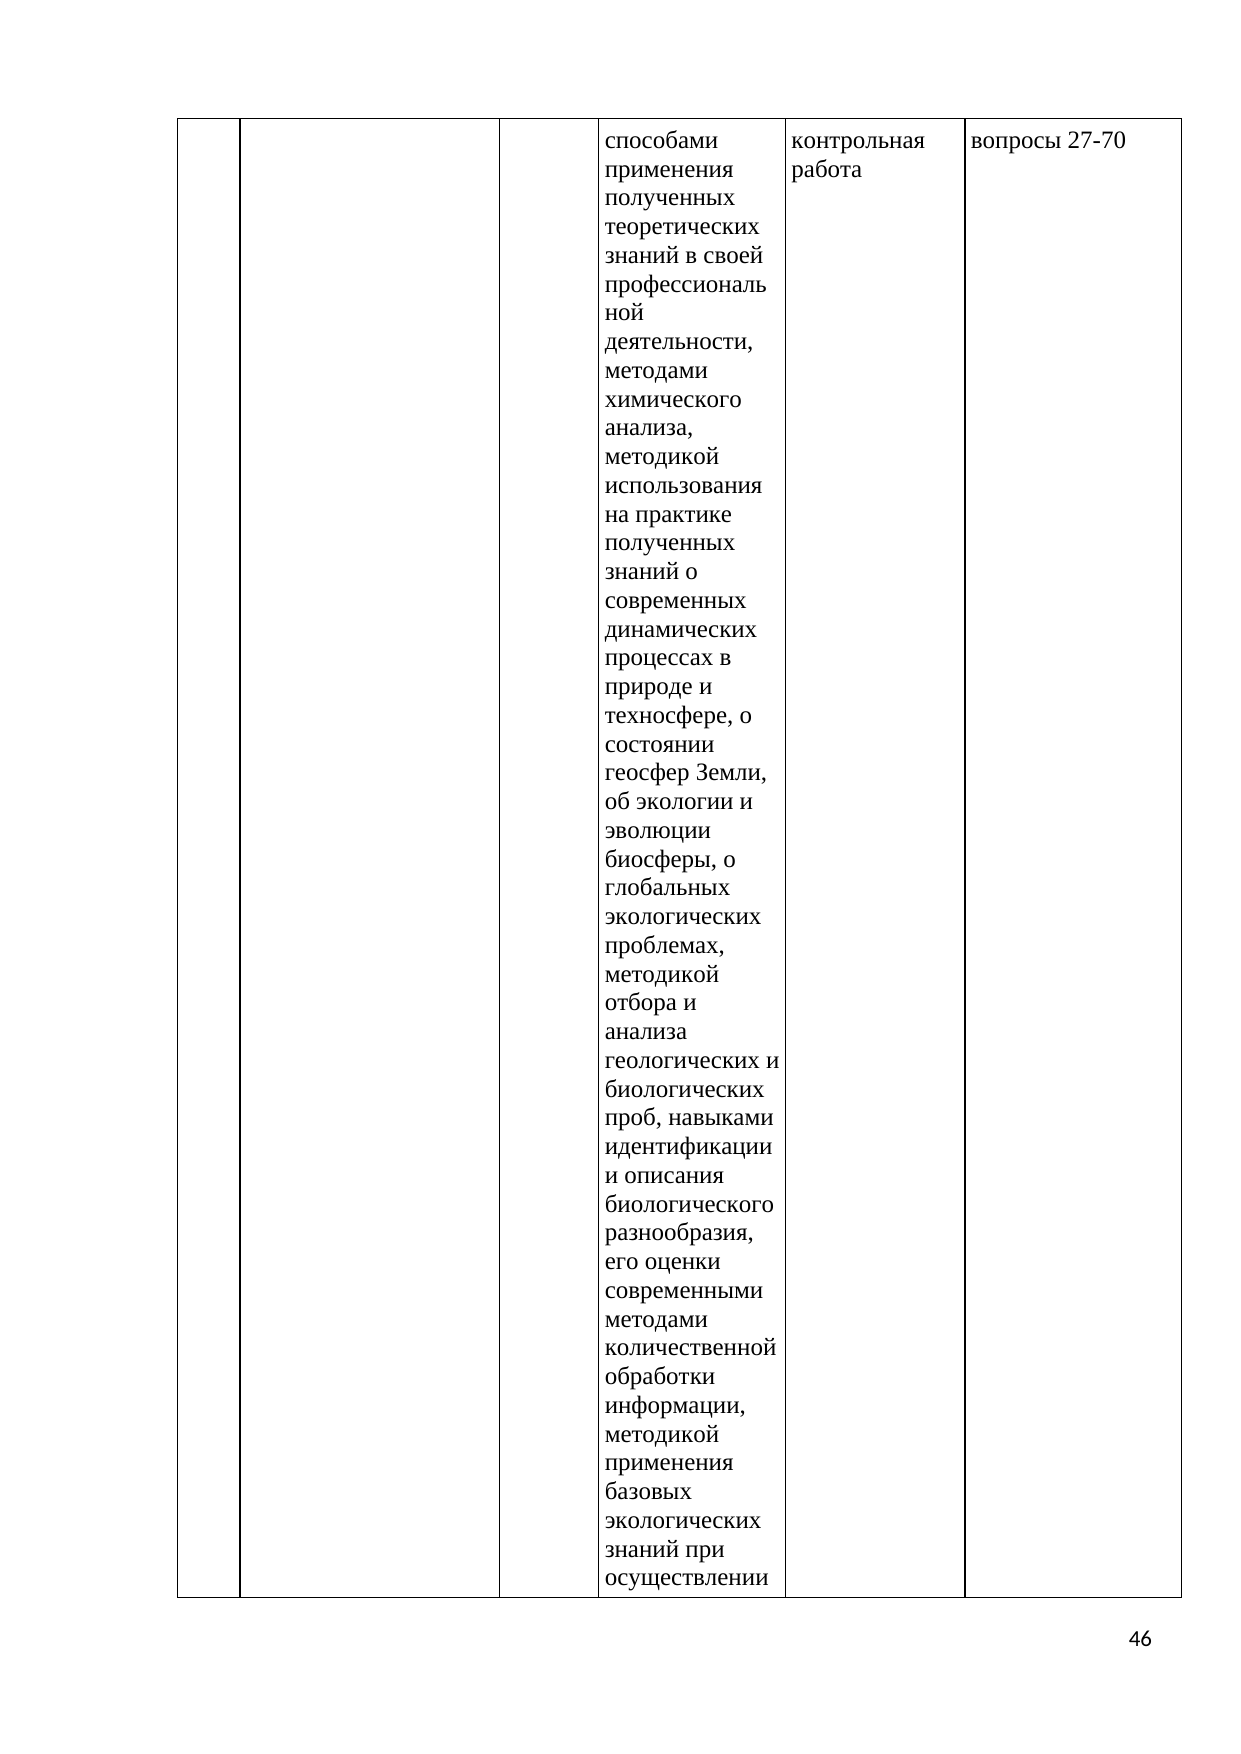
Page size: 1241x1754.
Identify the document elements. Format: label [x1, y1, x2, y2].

table_cell [966, 119, 1181, 1597]
table_cell [599, 119, 785, 1597]
table_cell [786, 119, 964, 1597]
